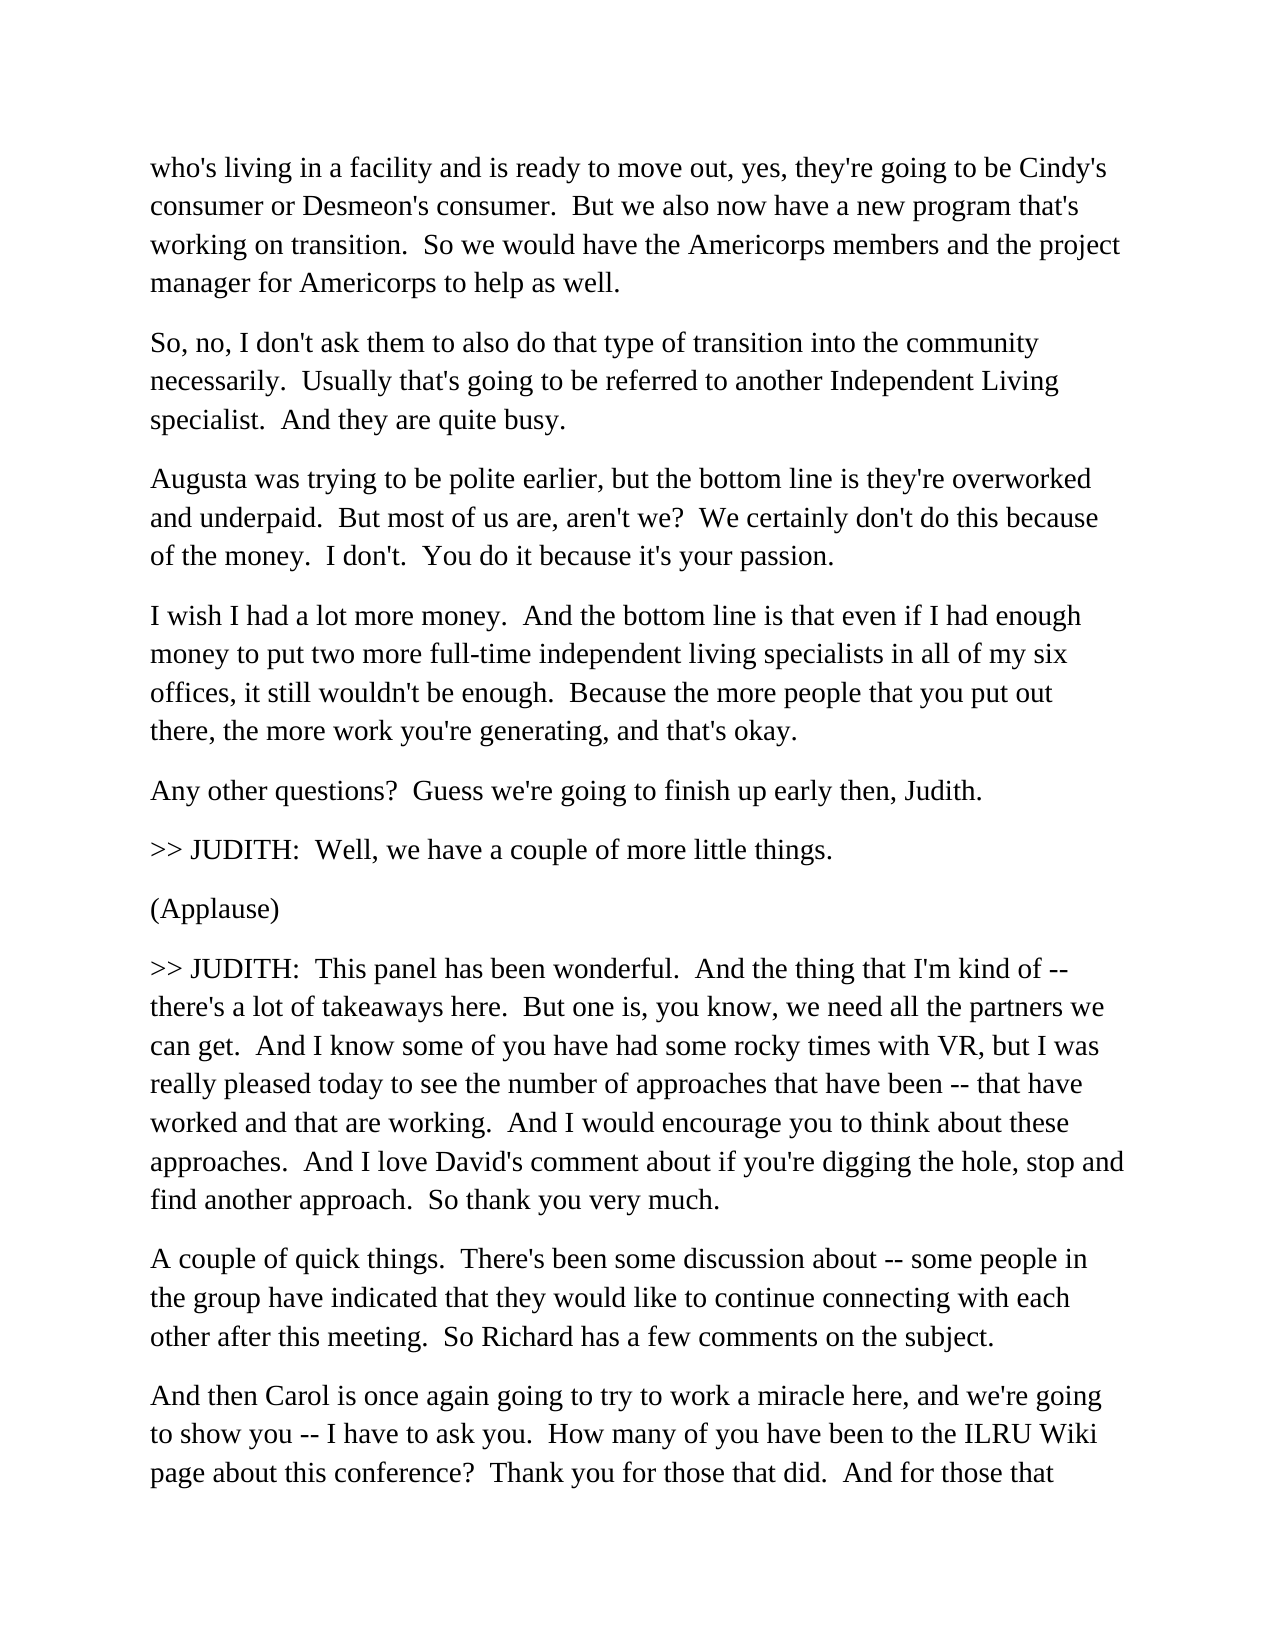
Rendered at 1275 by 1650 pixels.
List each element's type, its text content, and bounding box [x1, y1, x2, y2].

text I wish I had a lot more money. And the bottom line is that even if I had enough money to put two more full-time independent living specialists in all of my six offices, it still wouldn't be enough. Because the more people that you put out there, the more work you're generating, and that's okay. [150, 598, 1125, 747]
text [150, 1378, 1125, 1489]
text Any other questions? Guess we're going to finish up early then, Judith. [150, 773, 1125, 806]
text >> JUDITH: Well, we have a couple of more little things. [150, 832, 1125, 866]
text >> JUDITH: This panel has been wonderful. And the thing that I'm kind of -- there's a lot of takeaways here. But one is, you know, we need all the partners we can get. And I know some of you have had some rocky times with VR, but I was really pleased today to see the number of approaches that have been -- that have worked and that are working. And I would encourage you to think about these approaches. And I love David's comment about if you're digging the hole, stop and find another approach. So thank you very much. [150, 951, 1125, 1216]
text So, no, I don't ask them to also do that type of transition into the community necessarily. Usually that's going to be referred to another Independent Living specialist. And they are quite busy. [150, 325, 1125, 436]
text (Applause) [150, 892, 1125, 925]
text A couple of quick things. There's been some discussion about -- some people in the group have indicated that they would like to continue connecting with each other after this meeting. So Richard has a few comments on the subject. [150, 1242, 1125, 1352]
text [150, 150, 1125, 299]
text Augusta was trying to be polite earlier, but the bottom line is they're overworked and underpaid. But most of us are, aren't we? We certainly don't do this because of the money. I don't. You do it because it's your passion. [150, 461, 1125, 572]
